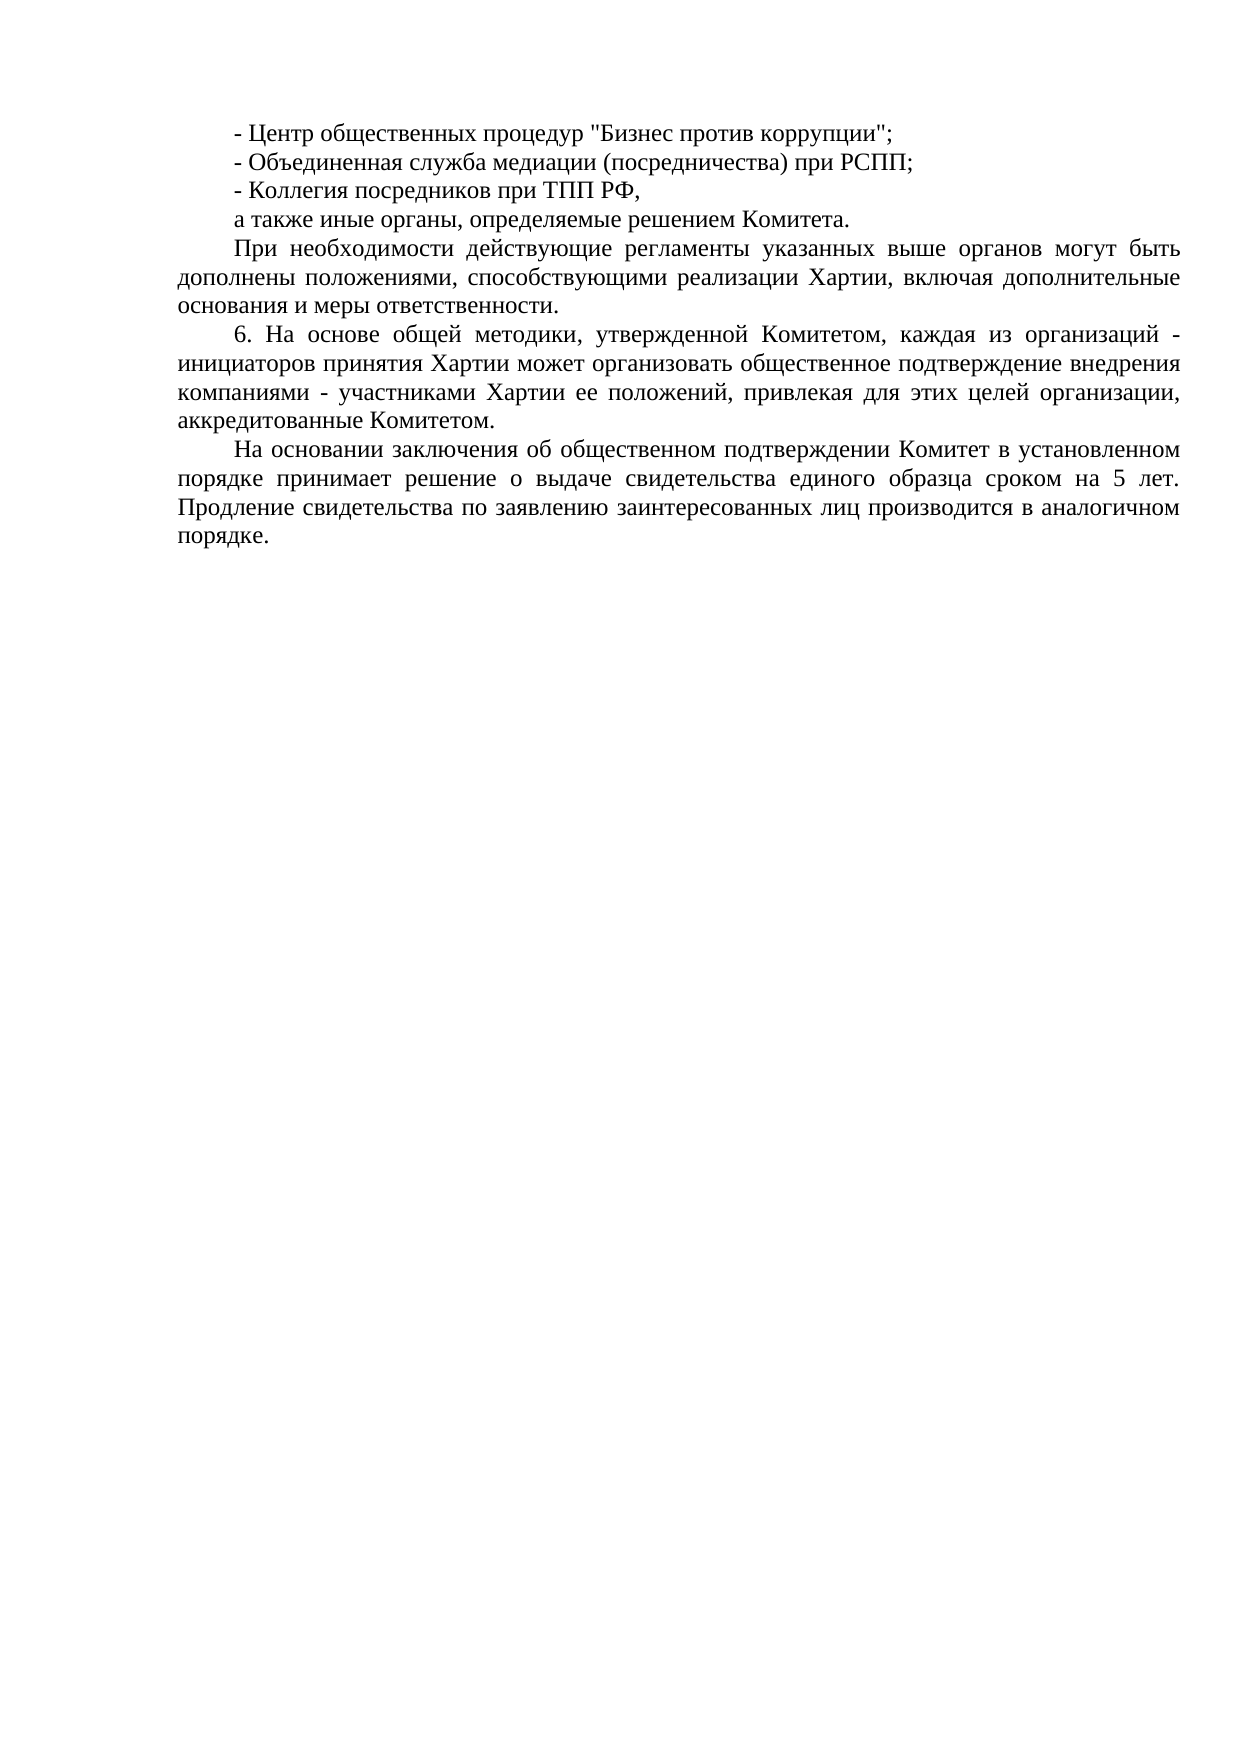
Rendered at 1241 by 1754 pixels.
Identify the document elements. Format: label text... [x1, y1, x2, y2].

text 6. На основе общей методики, утвержденной Комитетом, каждая из организаций - инициаторов принятия Хартии может организовать общественное подтверждение внедрения компаниями - участниками Хартии ее положений, привлекая для этих целей организации, аккредитованные Комитетом. [177, 319, 1181, 434]
text На основании заключения об общественном подтверждении Комитет в установленном порядке принимает решение о выдаче свидетельства единого образца сроком на 5 лет. Продление свидетельства по заявлению заинтересованных лиц производится в аналогичном порядке. [177, 434, 1181, 549]
text При необходимости действующие регламенты указанных выше органов могут быть дополнены положениями, способствующими реализации Хартии, включая дополнительные основания и меры ответственности. [177, 233, 1181, 319]
text - Центр общественных процедур "Бизнес против коррупции"; [177, 118, 1181, 147]
text - Объединенная служба медиации (посредничества) при РСПП; [177, 147, 1181, 176]
text а также иные органы, определяемые решением Комитета. [177, 204, 1181, 233]
text - Коллегия посредников при ТПП РФ, [177, 176, 1181, 204]
